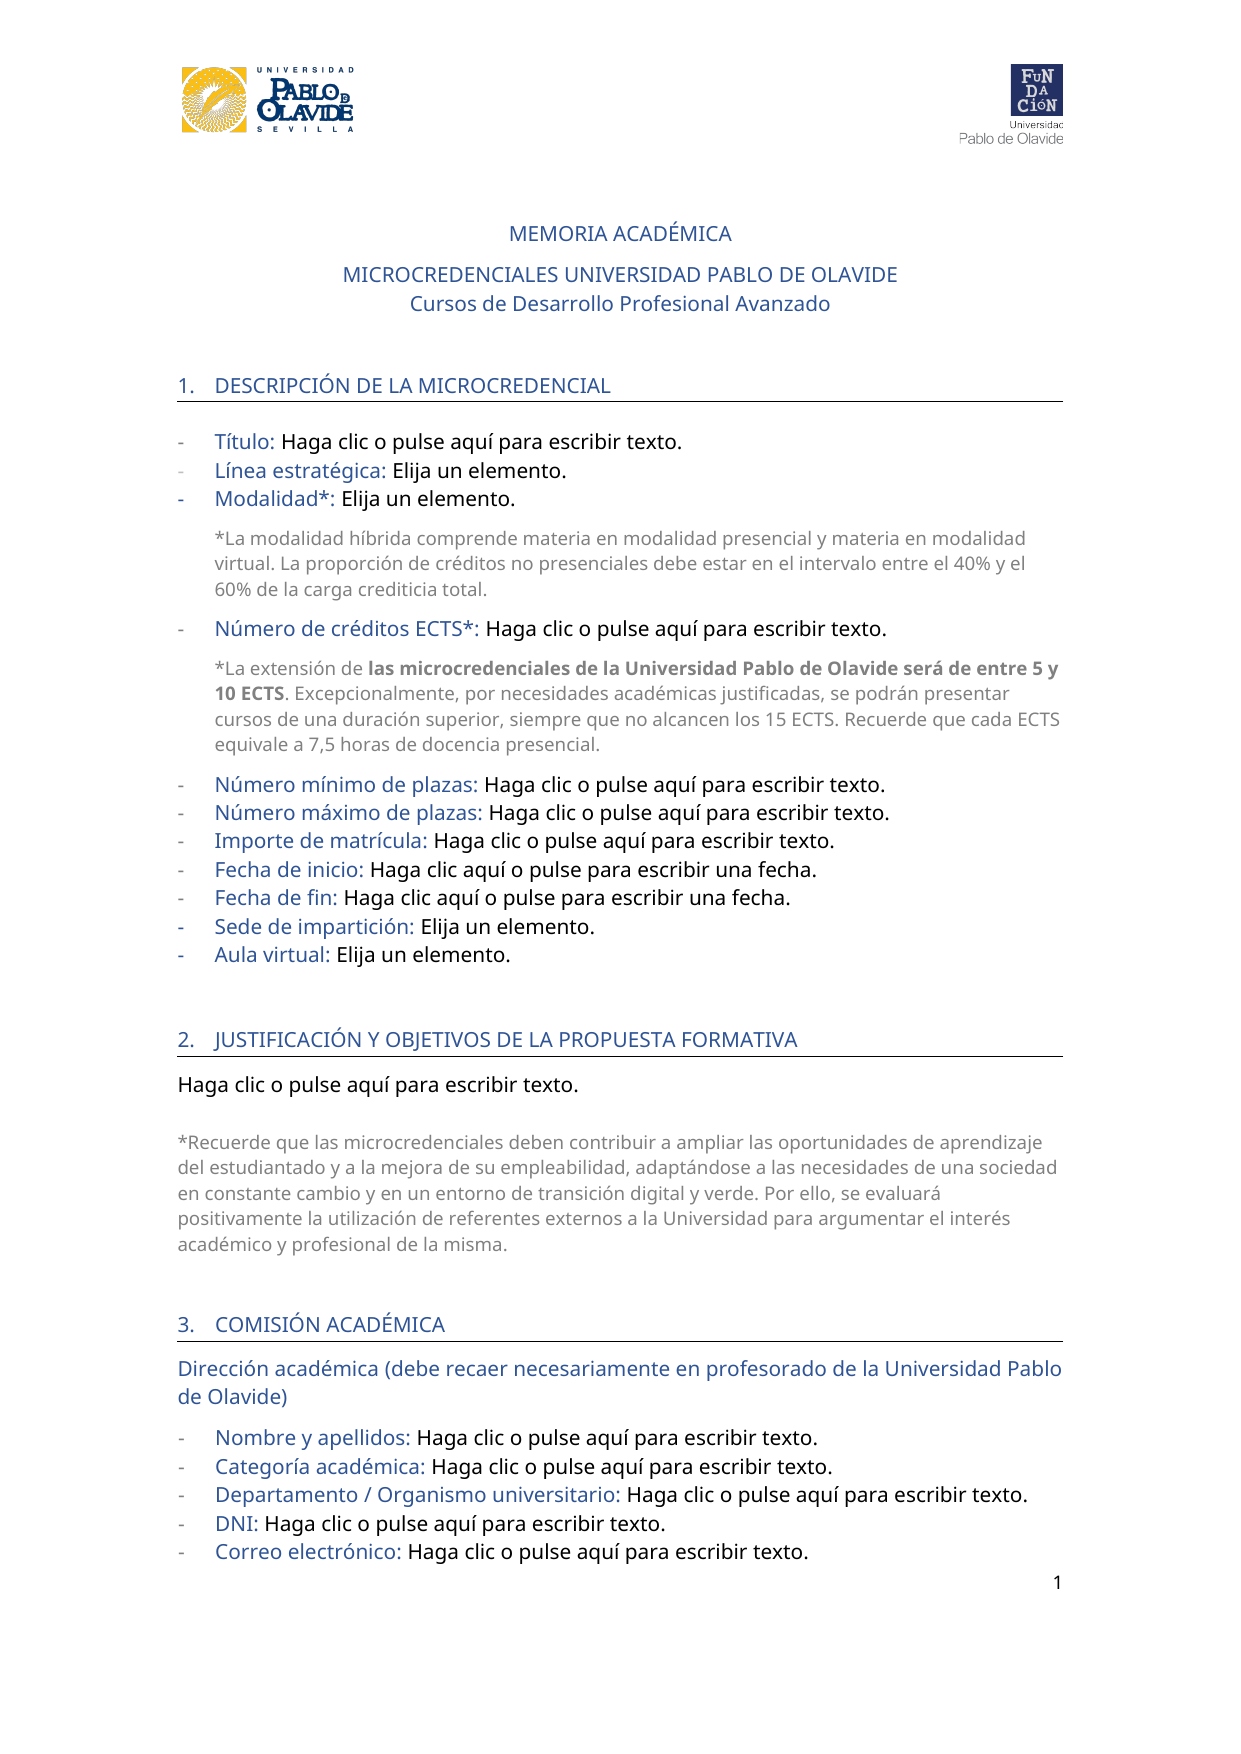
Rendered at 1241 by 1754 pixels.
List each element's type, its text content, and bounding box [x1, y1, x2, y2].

picture [177, 62, 357, 136]
list Departamento / Organismo universitario: [178, 1480, 1063, 1509]
list Número máximo de plazas: [177, 798, 1063, 827]
text MICROCREDENCIALES UNIVERSIDAD PABLO DE OLAVIDE [177, 260, 1063, 289]
text MEMORIA ACADÉMICA [177, 219, 1063, 248]
list *La modalidad híbrida comprende materia en modalidad presencial y materia en modalidad virtual. La proporción de créditos no presenciales debe estar en el intervalo entre el 40% y el 60% de la carga crediticia total. [214, 525, 1063, 602]
list Correo electrónico: [178, 1537, 1063, 1566]
list Modalidad*: [177, 484, 1063, 513]
list Categoría académica: [178, 1452, 1063, 1480]
list Número de créditos ECTS*: [177, 614, 1063, 643]
list COMISIÓN ACADÉMICA [177, 1310, 1063, 1341]
list Nombre y apellidos: [178, 1423, 1063, 1452]
list Importe de matrícula: [177, 827, 1063, 855]
list Línea estratégica: [177, 456, 1063, 484]
list Título: [177, 427, 1063, 456]
list DESCRIPCIÓN DE LA MICROCREDENCIAL [177, 371, 1063, 401]
list *La extensión de las microcredenciales de la Universidad Pablo de Olavide será de entre 5 y 10 ECTS. Excepcionalmente, por necesidades académicas justificadas, se podrán presentar cursos de una duración superior, siempre que no alcancen los 15 ECTS. Recuerde que cada ECTS equivale a 7,5 horas de docencia presencial. [214, 655, 1063, 757]
list JUSTIFICACIÓN Y OBJETIVOS DE LA PROPUESTA FORMATIVA [177, 1026, 1063, 1056]
list Fecha de fin: [177, 883, 1063, 912]
list Número mínimo de plazas: [177, 770, 1063, 798]
list Aula virtual: [177, 940, 1063, 969]
picture [959, 64, 1063, 144]
text *Recuerde que las microcredenciales deben contribuir a ampliar las oportunidades de aprendizaje del estudiantado y a la mejora de su empleabilidad, adaptándose a las necesidades de una sociedad en constante cambio y en un entorno de transición digital y verde. Por ello, se evaluará positivamente la utilización de referentes externos a la Universidad para argumentar el interés académico y profesional de la misma. [177, 1129, 1063, 1257]
list DNI: [178, 1509, 1063, 1537]
text Dirección académica (debe recaer necesariamente en profesorado de la Universidad Pablo de Olavide) [177, 1354, 1063, 1411]
list Fecha de inicio: [177, 855, 1063, 883]
text Cursos de Desarrollo Profesional Avanzado [177, 289, 1063, 317]
list Sede de impartición: [177, 912, 1063, 940]
